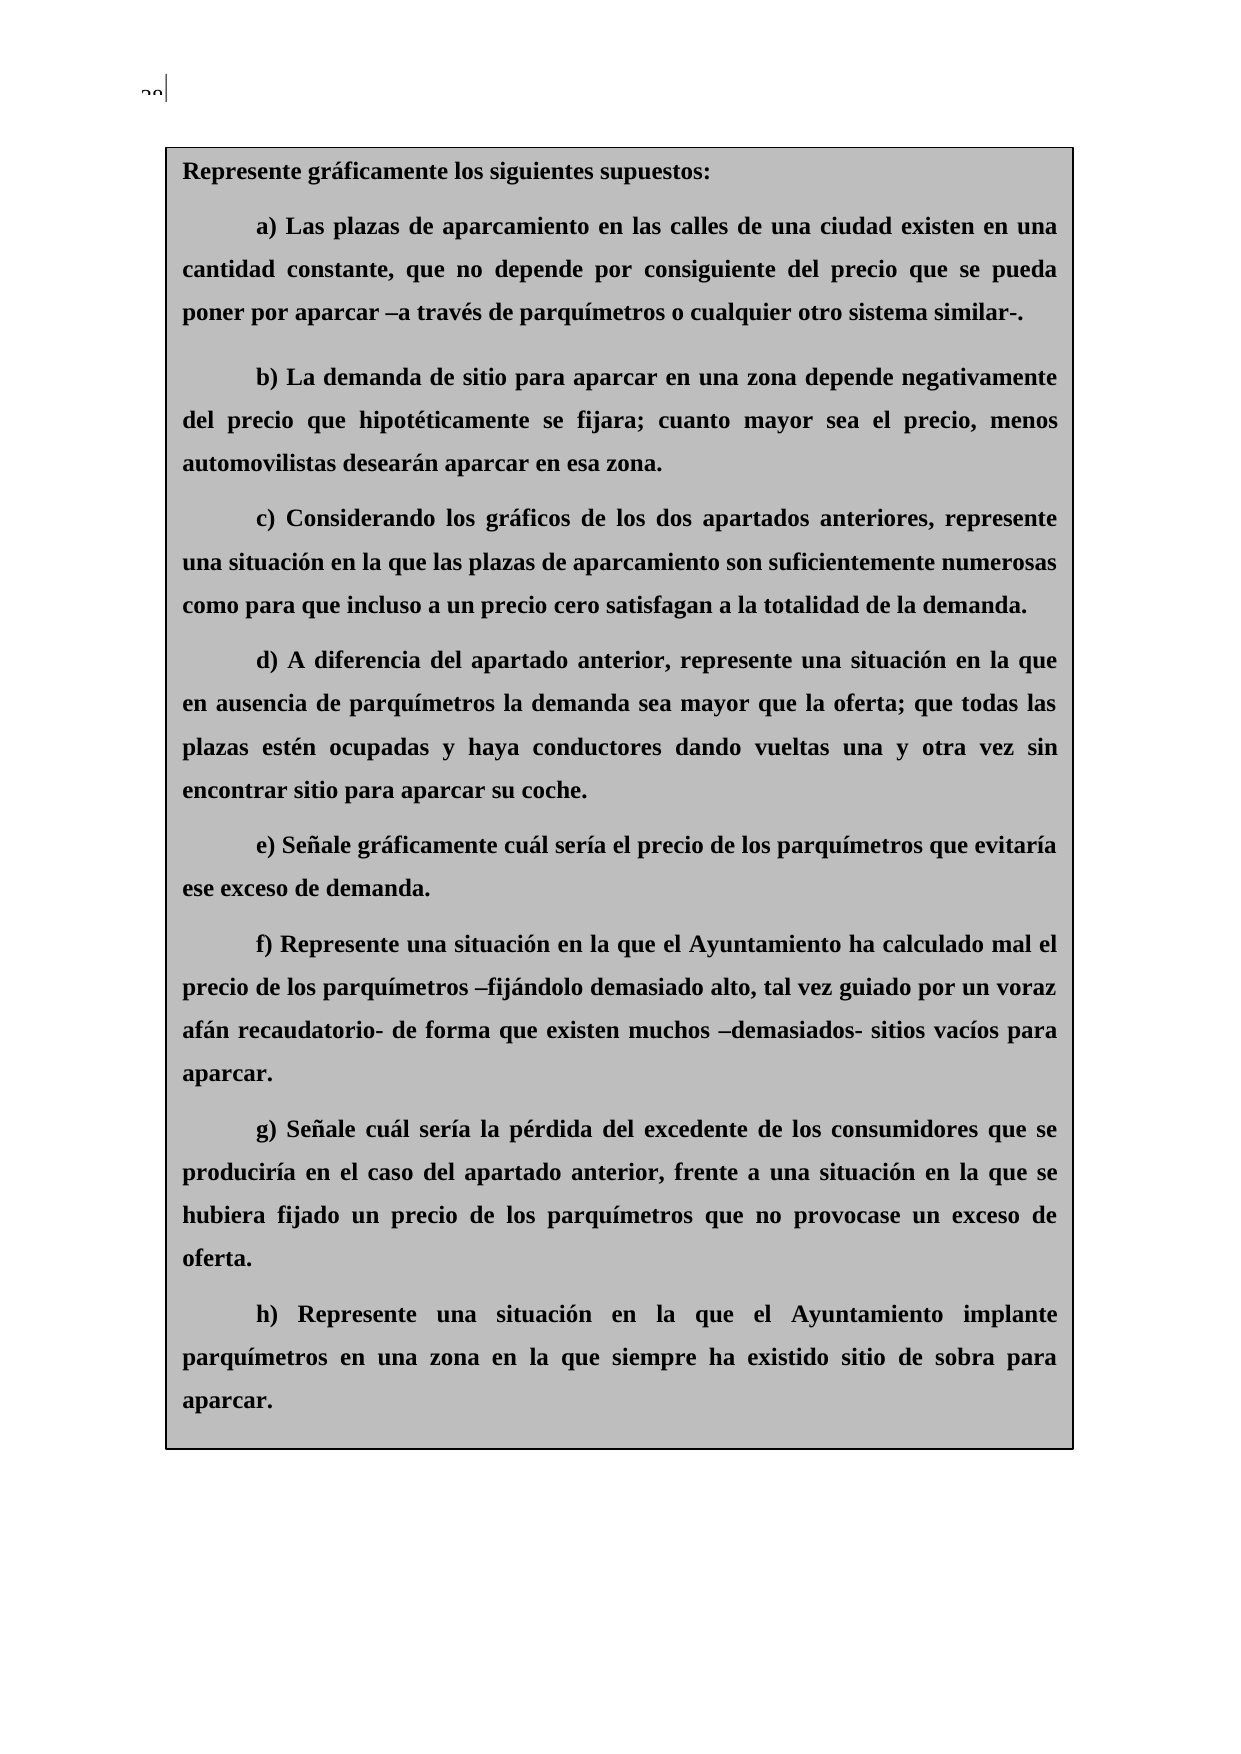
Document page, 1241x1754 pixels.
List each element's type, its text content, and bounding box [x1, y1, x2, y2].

list La demanda de sitio para aparcar en una zona depende negativamente del precio que hipotéticamente se fijara; cuanto mayor sea el precio, menos automovilistas desearán aparcar en esa zona. [182, 362, 1058, 477]
list Señale gráficamente cuál sería el precio de los parquímetros que evitaría ese exceso de demanda. [182, 830, 1058, 902]
list Señale cuál sería la pérdida del excedente de los consumidores que se produciría en el caso del apartado anterior, frente a una situación en la que se hubiera fijado un precio de los parquímetros que no provocase un exceso de oferta. [182, 1114, 1058, 1272]
list Las plazas de aparcamiento en las calles de una ciudad existen en una cantidad constante, que no depende por consiguiente del precio que se pueda poner por aparcar –a través de parquímetros o cualquier otro sistema similar-. [182, 211, 1058, 326]
list Represente una situación en la que el Ayuntamiento implante parquímetros en una zona en la que siempre ha existido sitio de sobra para aparcar. [182, 1299, 1058, 1414]
list Considerando los gráficos de los dos apartados anteriores, represente una situación en la que las plazas de aparcamiento son suficientemente numerosas como para que incluso a un precio cero satisfagan a la totalidad de la demanda. [182, 503, 1058, 618]
list A diferencia del apartado anterior, represente una situación en la que en ausencia de parquímetros la demanda sea mayor que la oferta; que todas las plazas estén ocupadas y haya conductores dando vueltas una y otra vez sin encontrar sitio para aparcar su coche. [182, 645, 1058, 803]
text Represente gráficamente los siguientes supuestos: [182, 156, 1111, 184]
list Represente una situación en la que el Ayuntamiento ha calculado mal el precio de los parquímetros –fijándolo demasiado alto, tal vez guiado por un voraz afán recaudatorio- de forma que existen muchos –demasiados- sitios vacíos para aparcar. [182, 929, 1058, 1087]
